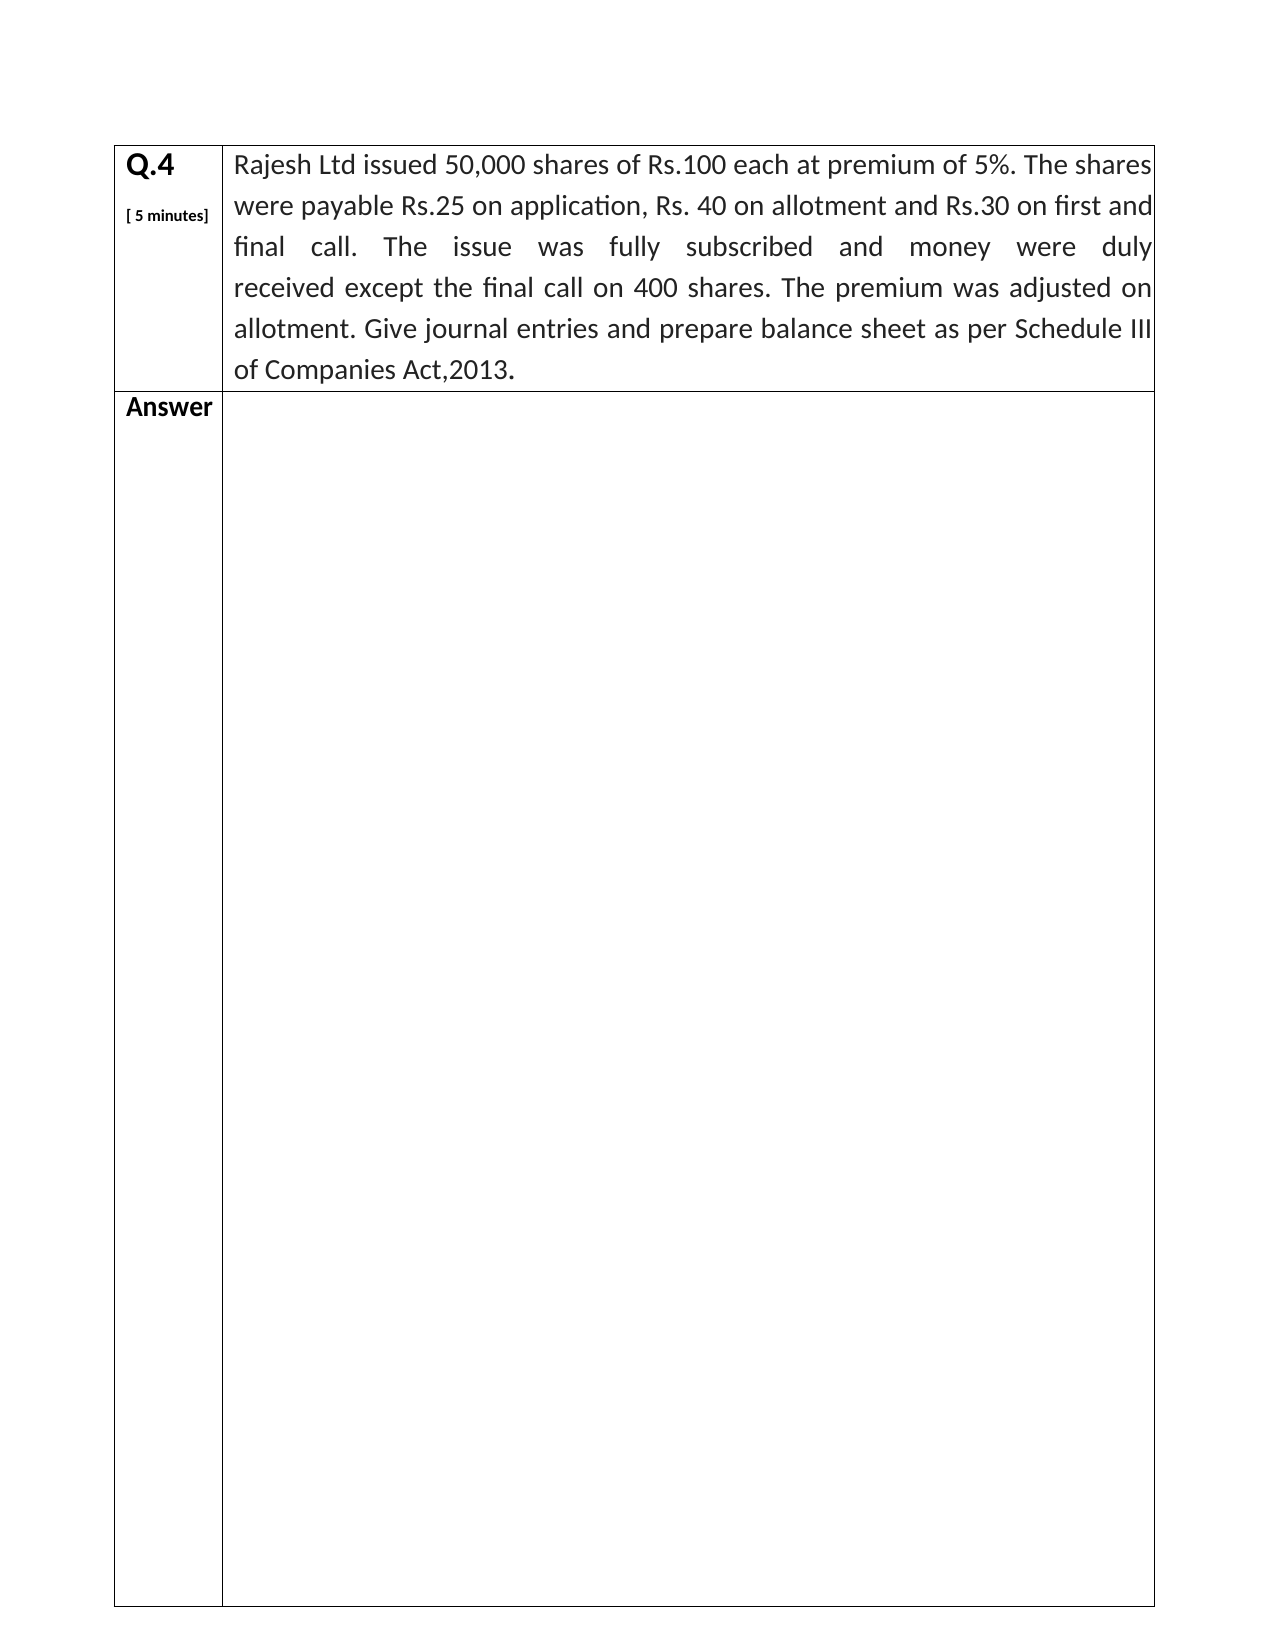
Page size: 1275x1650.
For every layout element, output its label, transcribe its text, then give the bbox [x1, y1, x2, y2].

table_header Q.4 [ 5 minutes] [115, 146, 222, 391]
table_cell Answer [115, 392, 222, 1606]
table_header Rajesh Ltd issued 50,000 shares of Rs.100 each at premium of 5%. The shares were payable Rs.25 on application, Rs. 40 on allotment and Rs.30 on first and final call. The issue was fully subscribed and money were duly received except the final call on 400 shares. The premium was adjusted on allotment. Give journal entries and prepare balance sheet as per Schedule III of Companies Act,2013. [223, 146, 1154, 391]
table_cell [223, 392, 1154, 1606]
